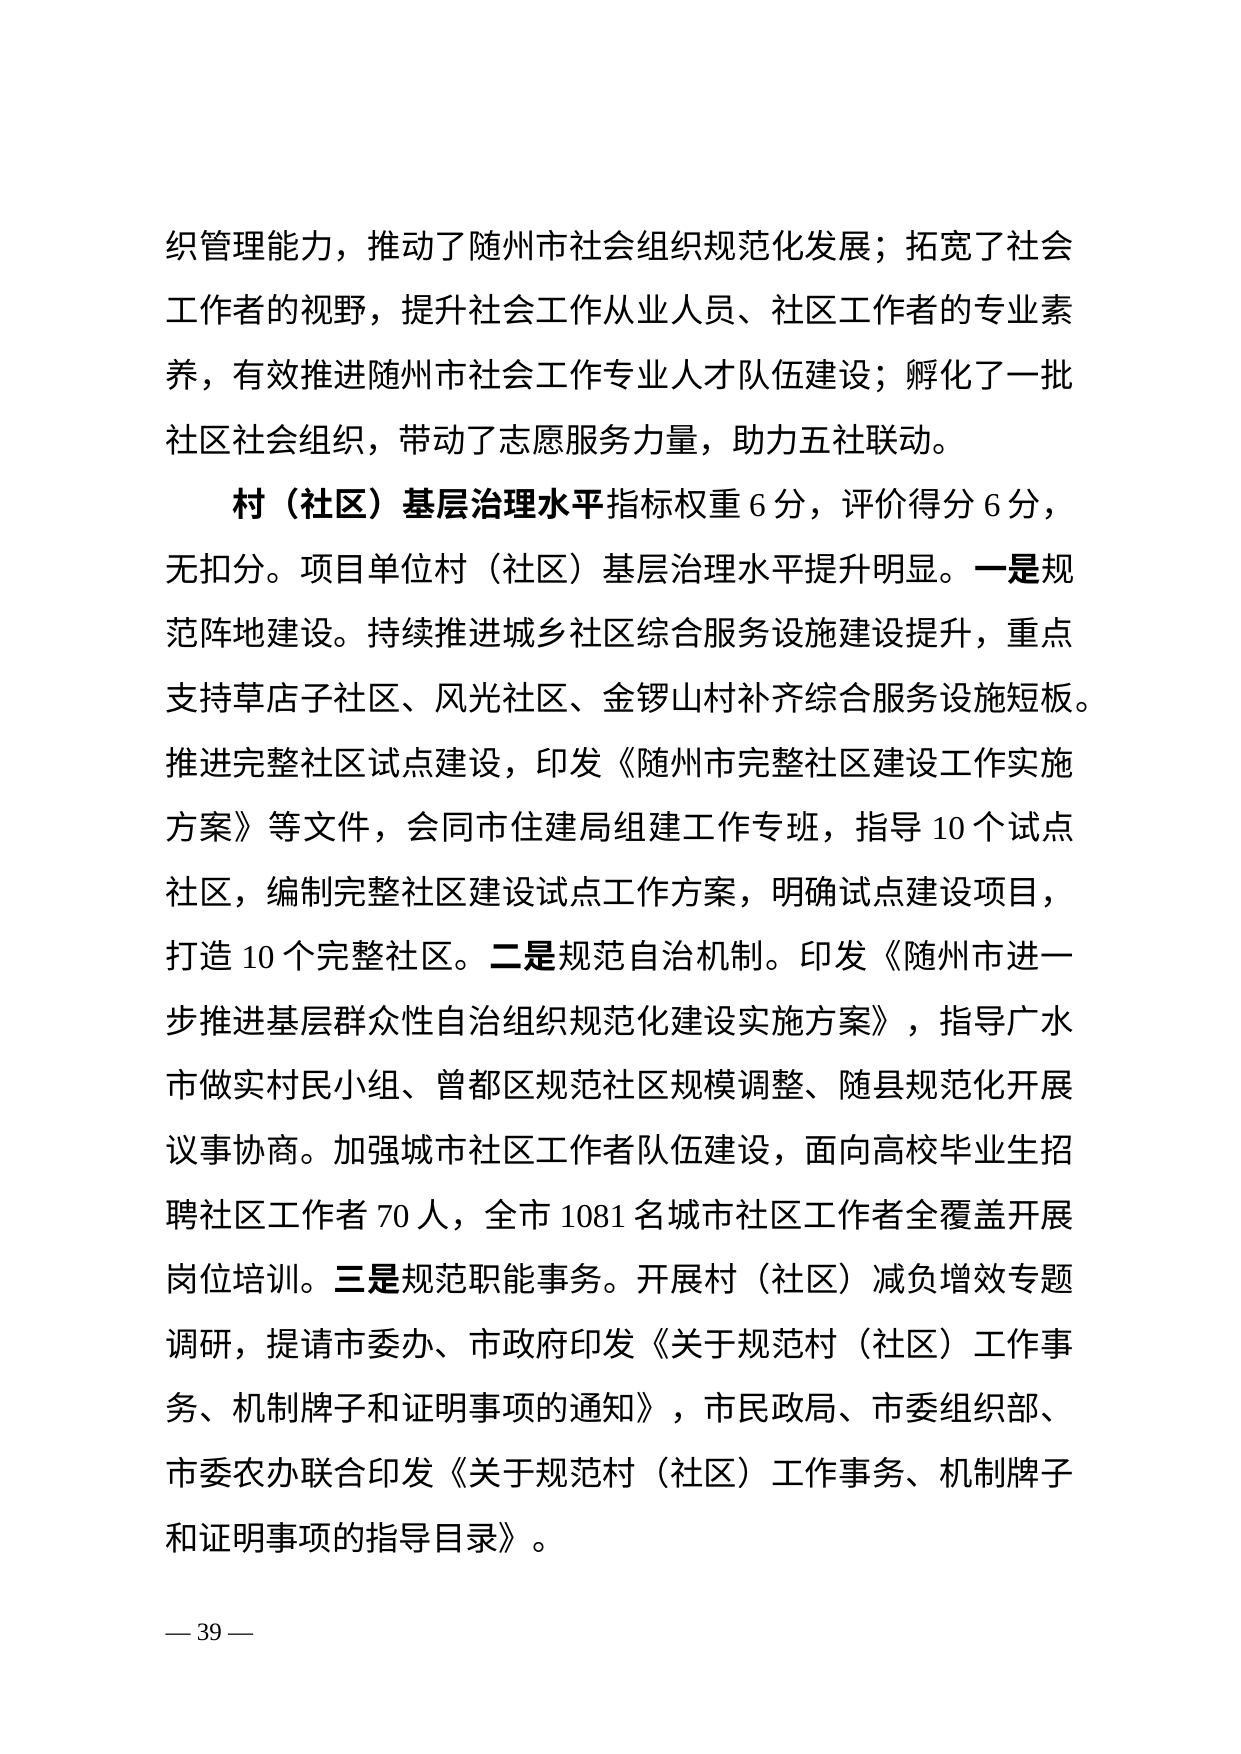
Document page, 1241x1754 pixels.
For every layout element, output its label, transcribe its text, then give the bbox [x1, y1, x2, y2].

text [165, 207, 1075, 465]
text 村（社区）基层治理水平指标权重6分，评价得分6分，无扣分。项目单位村（社区）基层治理水平提升明显。一是规范阵地建设。持续推进城乡社区综合服务设施建设提升，重点支持草店子社区、风光社区、金锣山村补齐综合服务设施短板。推进完整社区试点建设，印发《随州市完整社区建设工作实施方案》等文件，会同市住建局组建工作专班，指导10个试点社区，编制完整社区建设试点工作方案，明确试点建设项目，打造10个完整社区。二是规范自治机制。印发《随州市进一步推进基层群众性自治组织规范化建设实施方案》，指导广水市做实村民小组、曾都区规范社区规模调整、随县规范化开展议事协商。加强城市社区工作者队伍建设，面向高校毕业生招聘社区工作者70人，全市1081名城市社区工作者全覆盖开展岗位培训。三是规范职能事务。开展村（社区）减负增效专题调研，提请市委办、市政府印发《关于规范村（社区）工作事务、机制牌子和证明事项的通知》，市民政局、市委组织部、市委农办联合印发《关于规范村（社区）工作事务、机制牌子和证明事项的指导目录》。 [165, 465, 1075, 1563]
